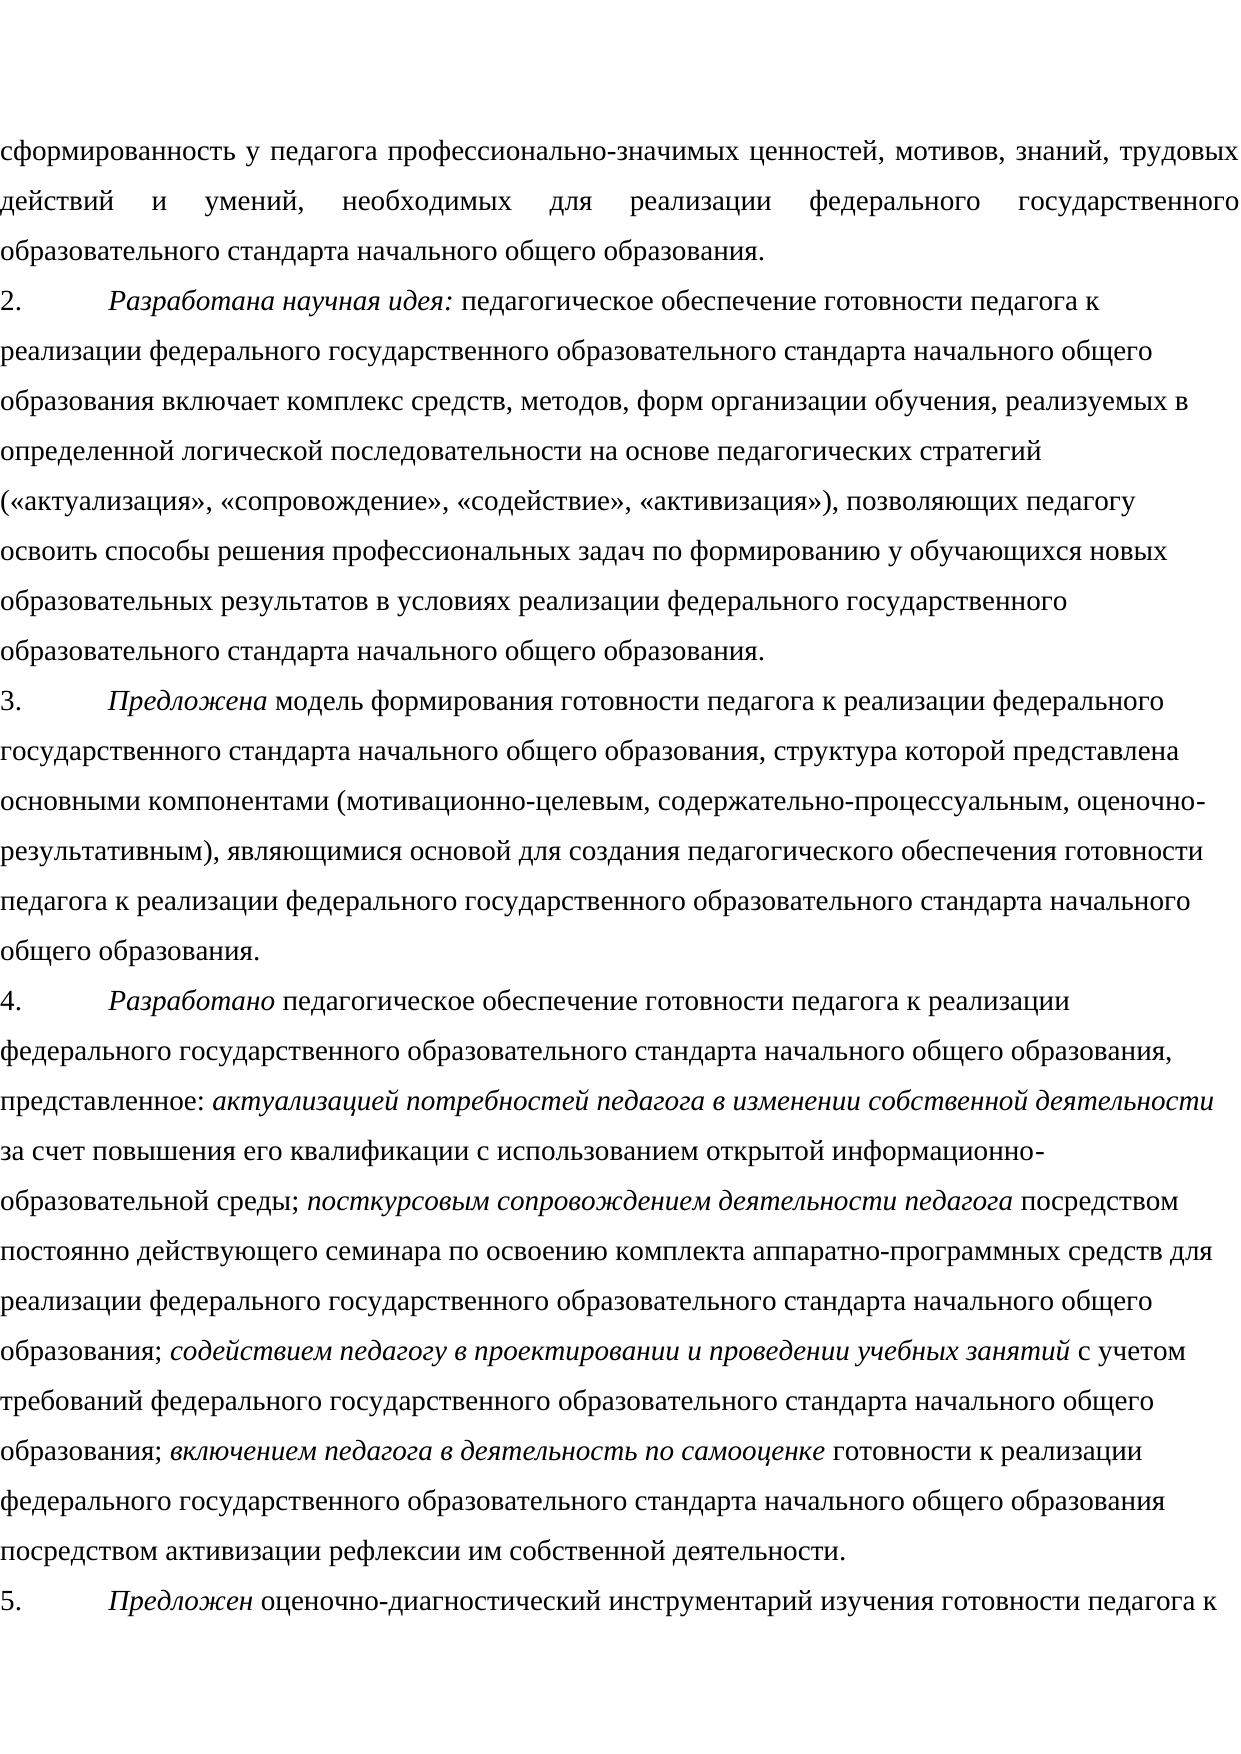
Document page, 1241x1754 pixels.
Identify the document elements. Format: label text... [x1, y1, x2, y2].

list Предложена модель формирования готовности педагога к реализации федерального государственного стандарта начального общего образования, структура которой представлена основными компонентами (мотивационно-целевым, содержательно-процессуальным, оценочнорезультативным), являющимися основой для создания педагогического обеспечения готовности педагога к реализации федерального государственного образовательного стандарта начального общего образования. [0, 670, 1240, 970]
list Разработана научная идея: педагогическое обеспечение готовности педагога к реализации федерального государственного образовательного стандарта начального общего образования включает комплекс средств, методов, форм организации обучения, реализуемых в определенной логической последовательности на основе педагогических стратегий («актуализация», «сопровождение», «содействие», «активизация»), позволяющих педагогу освоить способы решения профессиональных задач по формированию у обучающихся новых образовательных результатов в условиях реализации федерального государственного образовательного стандарта начального общего образования. [0, 270, 1240, 670]
text сформированность у педагога профессионально-значимых ценностей, мотивов, знаний, трудовых действий и умений, необходимых для реализации федерального государственного образовательного стандарта начального общего образования. [0, 120, 1240, 270]
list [0, 1570, 1240, 1620]
list Разработано педагогическое обеспечение готовности педагога к реализации федерального государственного образовательного стандарта начального общего образования, представленное: актуализацией потребностей педагога в изменении собственной деятельности за счет повышения его квалификации с использованием открытой информационнообразовательной среды; посткурсовым сопровождением деятельности педагога посредством постоянно действующего семинара по освоению комплекта аппаратно-программных средств для реализации федерального государственного образовательного стандарта начального общего образования; содействием педагогу в проектировании и проведении учебных занятий с учетом требований федерального государственного образовательного стандарта начального общего образования; включением педагога в деятельность по самооценке готовности к реализации федерального государственного образовательного стандарта начального общего образования посредством активизации рефлексии им собственной деятельности. [0, 970, 1240, 1570]
